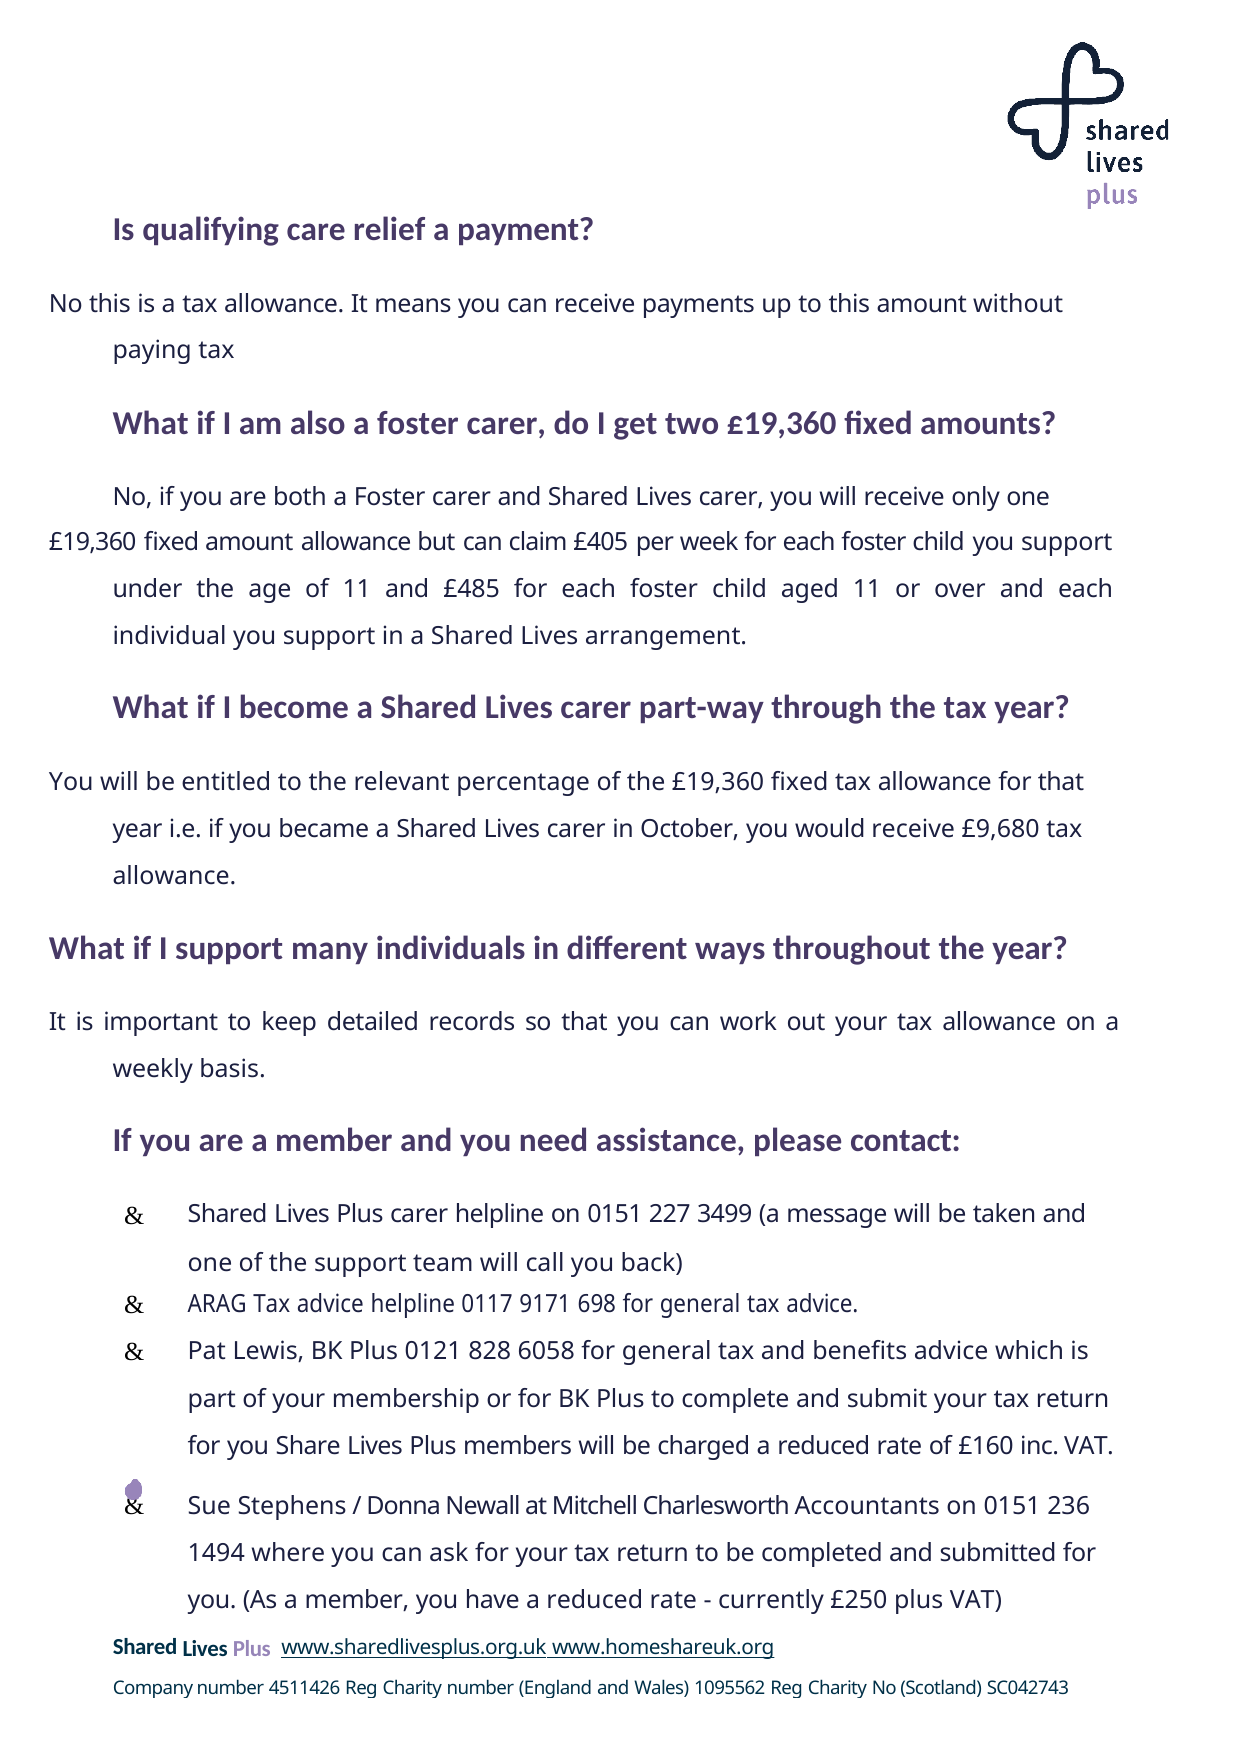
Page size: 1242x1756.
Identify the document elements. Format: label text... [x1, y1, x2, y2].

subtitle What if I am also a foster carer, do I get two £19,360 fixed amounts? [112, 402, 1138, 442]
subtitle Is qualifying care relief a payment? [112, 208, 1138, 249]
list ARAG Tax advice helpline 0117 9171 698 for general tax advice. [124, 1291, 1138, 1319]
list Sue Stephens / Donna Newall at Mitchell Charlesworth Accountants on 0151 236 1494 where you can ask for your tax return to be completed and submitted for you. (As a member, you have a reduced rate - currently £250 plus VAT) [124, 1488, 1122, 1616]
list Shared Lives Plus carer helpline on 0151 227 3499 (a message will be taken and one of the support team will call you back) [124, 1196, 1108, 1278]
subtitle What if I support many individuals in different ways throughout the year? [49, 927, 1114, 968]
text No this is a tax allowance. It means you can receive payments up to this amount without paying tax [49, 285, 1124, 366]
text £19,360 fixed amount allowance but can claim £405 per week for each foster child you support under the age of 11 and £485 for each foster child aged 11 or over and each individual you support in a Shared Lives arrangement. [49, 524, 1113, 652]
picture [1007, 42, 1169, 209]
subtitle What if I become a Shared Lives carer part-way through the tax year? [112, 686, 1138, 727]
subtitle If you are a member and you need assistance, please contact: [112, 1119, 1138, 1160]
picture [124, 1478, 142, 1500]
text It is important to keep detailed records so that you can work out your tax allowance on a weekly basis. [49, 1004, 1120, 1085]
list Pat Lewis, BK Plus 0121 828 6058 for general tax and benefits advice which is part of your membership or for BK Plus to complete and submit your tax return for you Share Lives Plus members will be charged a reduced rate of £160 inc. VAT. [124, 1332, 1122, 1462]
text You will be entitled to the relevant percentage of the £19,360 fixed tax allowance for that year i.e. if you became a Shared Lives carer in October, you would receive £9,680 tax allowance. [49, 763, 1124, 891]
text No, if you are both a Foster carer and Shared Lives carer, you will receive only one [112, 478, 1138, 512]
